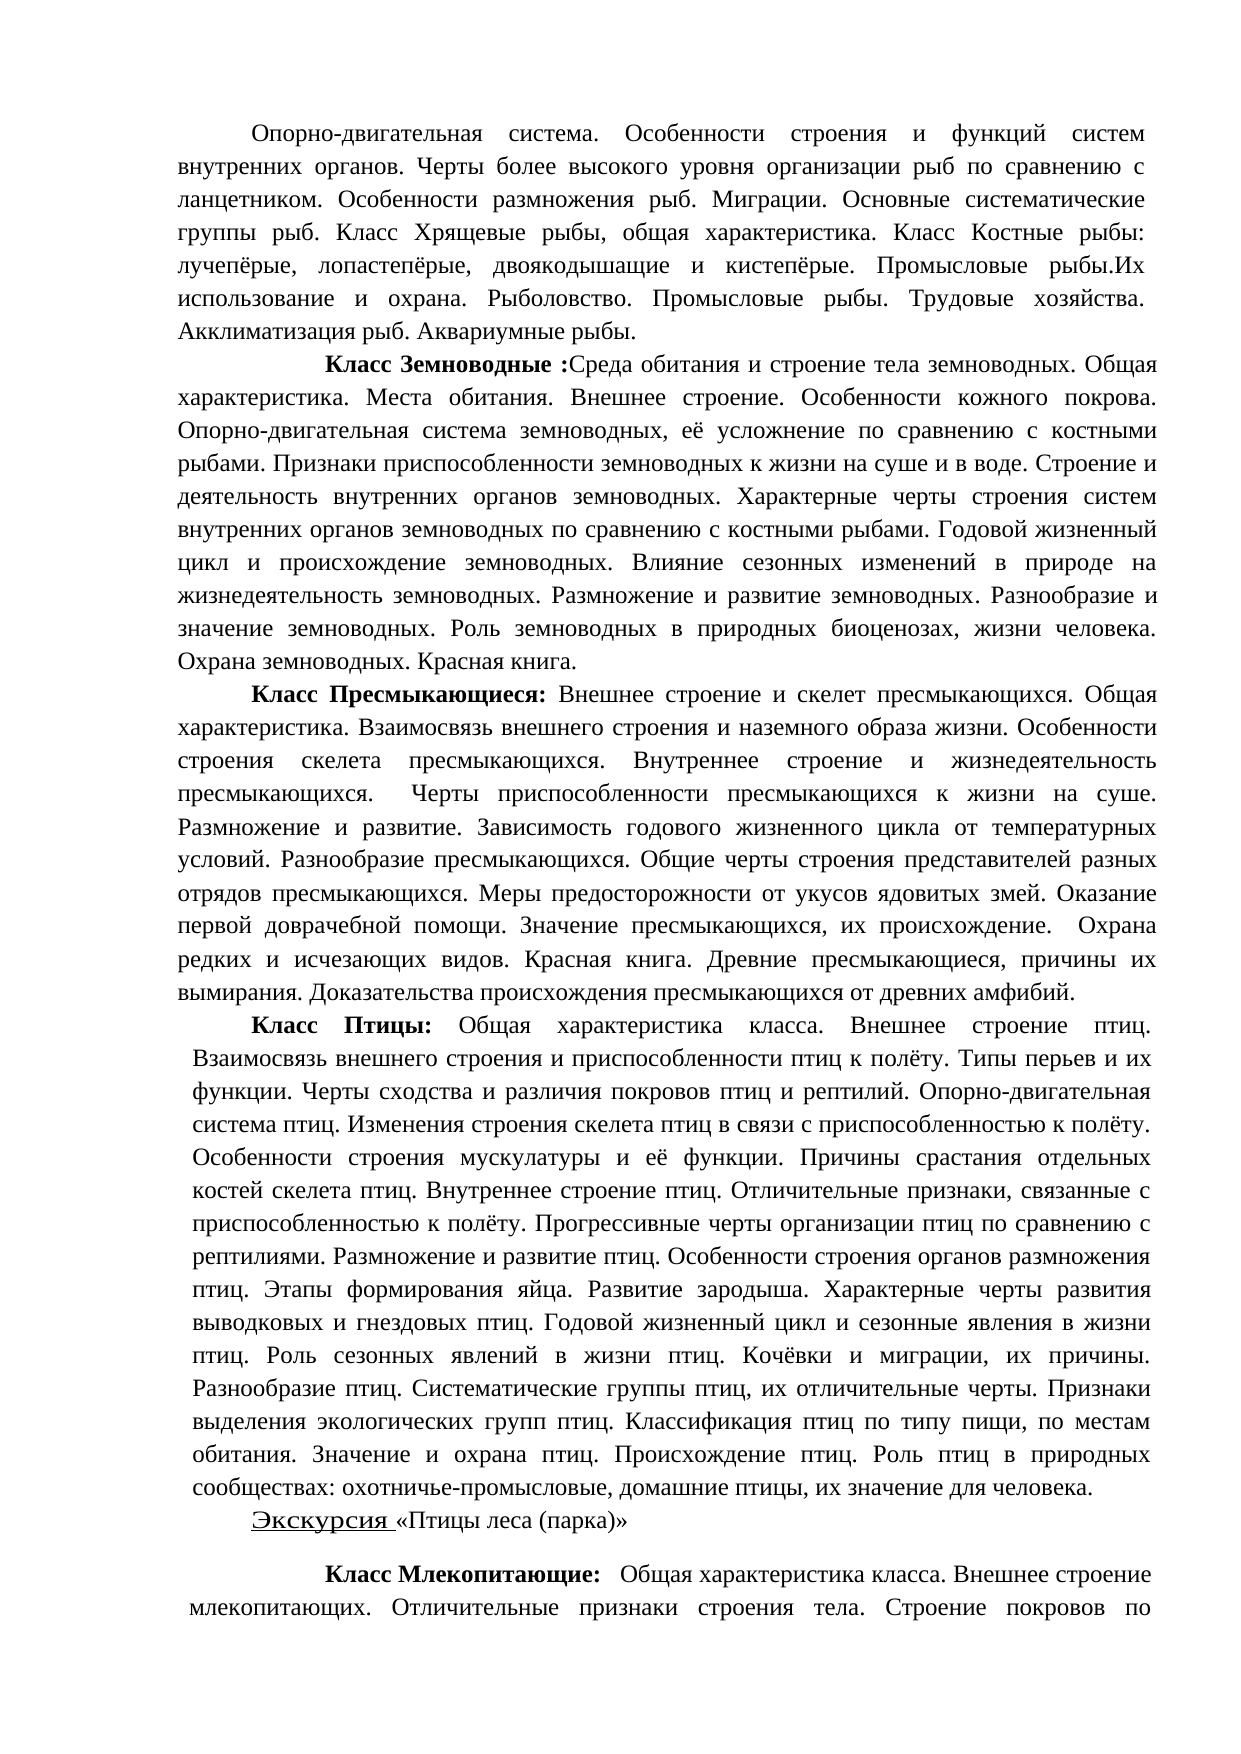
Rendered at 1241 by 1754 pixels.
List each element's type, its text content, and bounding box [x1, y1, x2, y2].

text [189, 1559, 1152, 1621]
text Опорно-двигательная система. Особенности строения и функций систем внутренних органов. Черты более высокого уровня организации рыб по сравнению с ланцетником. Особенности размножения рыб. Миграции. Основные систематические группы рыб. Класс Хрящевые рыбы, общая характеристика. Класс Костные рыбы: лучепёрые, лопастепёрые, двоякодышащие и кистепёрые. Промысловые рыбы.Их использование и охрана. Рыболовство. Промысловые рыбы. Трудовые хозяйства. Акклиматизация рыб. Аквариумные рыбы. [177, 118, 1146, 345]
text Класс Птицы: Общая характеристика класса. Внешнее строение птиц. Взаимосвязь внешнего строения и приспособленности птиц к полёту. Типы перьев и их функции. Черты сходства и различия покровов птиц и рептилий. Опорно-двигательная система птиц. Изменения строения скелета птиц в связи с приспособленностью к полёту. Особенности строения мускулатуры и её функции. Причины срастания отдельных костей скелета птиц. Внутреннее строение птиц. Отличительные признаки, связанные с приспособленностью к полёту. Прогрессивные черты организации птиц по сравнению с рептилиями. Размножение и развитие птиц. Особенности строения органов размножения птиц. Этапы формирования яйца. Развитие зародыша. Характерные черты развития выводковых и гнездовых птиц. Годовой жизненный цикл и сезонные явления в жизни птиц. Роль сезонных явлений в жизни птиц. Кочёвки и миграции, их причины. Разнообразие птиц. Систематические группы птиц, их отличительные черты. Признаки выделения экологических групп птиц. Классификация птиц по типу пищи, по местам обитания. Значение и охрана птиц. Происхождение птиц. Роль птиц в природных сообществах: охотничье-промысловые, домашние птицы, их значение для человека. [177, 1010, 1152, 1501]
text Класс Земноводные :Среда обитания и строение тела земноводных. Общая характеристика. Места обитания. Внешнее строение. Особенности кожного покрова. Опорно-двигательная система земноводных, её усложнение по сравнению с костными рыбами. Признаки приспособленности земноводных к жизни на суше и в воде. Строение и деятельность внутренних органов земноводных. Характерные черты строения систем внутренних органов земноводных по сравнению с костными рыбами. Годовой жизненный цикл и происхождение земноводных. Влияние сезонных изменений в природе на жизнедеятельность земноводных. Размножение и развитие земноводных. Разнообразие и значение земноводных. Роль земноводных в природных биоценозах, жизни человека. Охрана земноводных. Красная книга. [177, 349, 1158, 675]
text Экскурсия «Птицы леса (парка)» [177, 1505, 1152, 1534]
text Класс Пресмыкающиеся: Внешнее строение и скелет пресмыкающихся. Общая характеристика. Взаимосвязь внешнего строения и наземного образа жизни. Особенности строения скелета пресмыкающихся. Внутреннее строение и жизнедеятельность пресмыкающихся. Черты приспособленности пресмыкающихся к жизни на суше. Размножение и развитие. Зависимость годового жизненного цикла от температурных условий. Разнообразие пресмыкающихся. Общие черты строения представителей разных отрядов пресмыкающихся. Меры предосторожности от укусов ядовитых змей. Оказание первой доврачебной помощи. Значение пресмыкающихся, их происхождение. Охрана редких и исчезающих видов. Красная книга. Древние пресмыкающиеся, причины их вымирания. Доказательства происхождения пресмыкающихся от древних амфибий. [177, 679, 1158, 1005]
